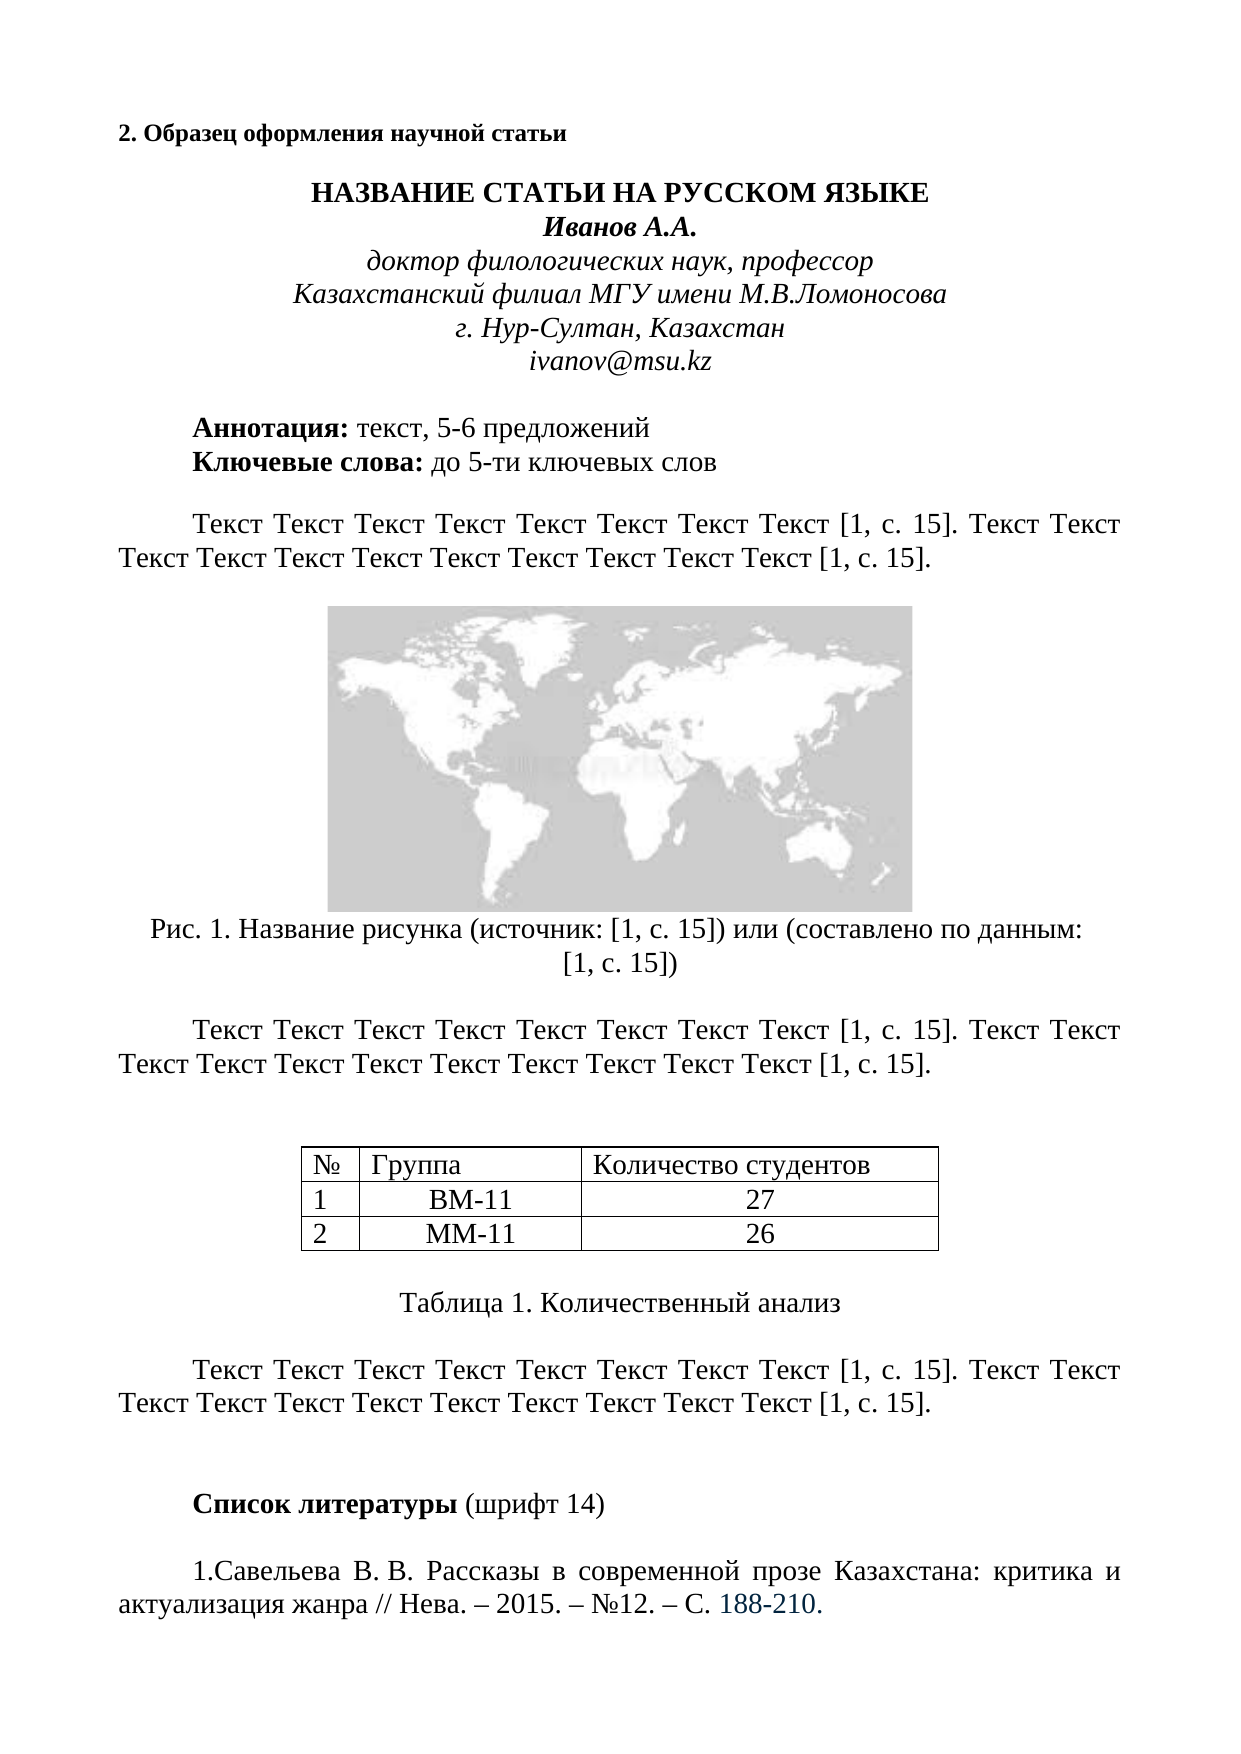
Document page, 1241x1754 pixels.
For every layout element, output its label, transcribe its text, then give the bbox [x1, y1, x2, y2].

text Текст Текст Текст Текст Текст Текст Текст Текст [1, c. 15]. Текст Текст Текст Текст Текст Текст Текст Текст Текст Текст Текст [1, c. 15]. [118, 1352, 1122, 1419]
text Таблица 1. Количественный анализ [118, 1285, 1122, 1318]
text НАЗВАНИЕ СТАТЬИ НА РУССКОМ ЯЗЫКЕ [118, 176, 1122, 209]
text Ключевые слова: до 5-ти ключевых слов [118, 444, 1122, 477]
text Текст Текст Текст Текст Текст Текст Текст Текст [1, c. 15]. Текст Текст Текст Текст Текст Текст Текст Текст Текст Текст Текст [1, c. 15]. [118, 506, 1122, 573]
text Рис. 1. Название рисунка (источник: [1, c. 15]) или (составлено по данным: [1, c. 15]) [118, 912, 1122, 979]
table_cell 27 [582, 1182, 938, 1216]
text Казахстанский филиал МГУ имени М.В.Ломоносова [118, 276, 1122, 310]
text доктор филологических наук, профессор [118, 243, 1122, 276]
text Текст Текст Текст Текст Текст Текст Текст Текст [1, c. 15]. Текст Текст Текст Текст Текст Текст Текст Текст Текст Текст Текст [1, c. 15]. [118, 1012, 1122, 1079]
table_header Количество студентов [582, 1148, 938, 1181]
table_cell ВМ-11 [360, 1182, 581, 1216]
table_header Группа [360, 1148, 581, 1181]
text Аннотация: текст, 5-6 предложений [118, 410, 1122, 444]
text Иванов А.А. [118, 209, 1122, 243]
picture [327, 606, 913, 912]
table_cell 26 [582, 1217, 938, 1250]
table_cell 2 [302, 1217, 359, 1250]
text ivanov@msu.kz [118, 343, 1122, 377]
text 1.Савельева В. В. Рассказы в современной прозе Казахстана: критика и актуализация жанра // Нева. – 2015. – №12. – С. 188-210. [118, 1553, 1122, 1620]
text Список литературы (шрифт 14) [118, 1486, 1122, 1519]
table_header № [302, 1148, 359, 1181]
text 2. Образец оформления научной статьи [118, 118, 1122, 147]
table_cell 1 [302, 1182, 359, 1216]
text г. Нур-Султан, Казахстан [118, 310, 1122, 343]
table_cell ММ-11 [360, 1217, 581, 1250]
